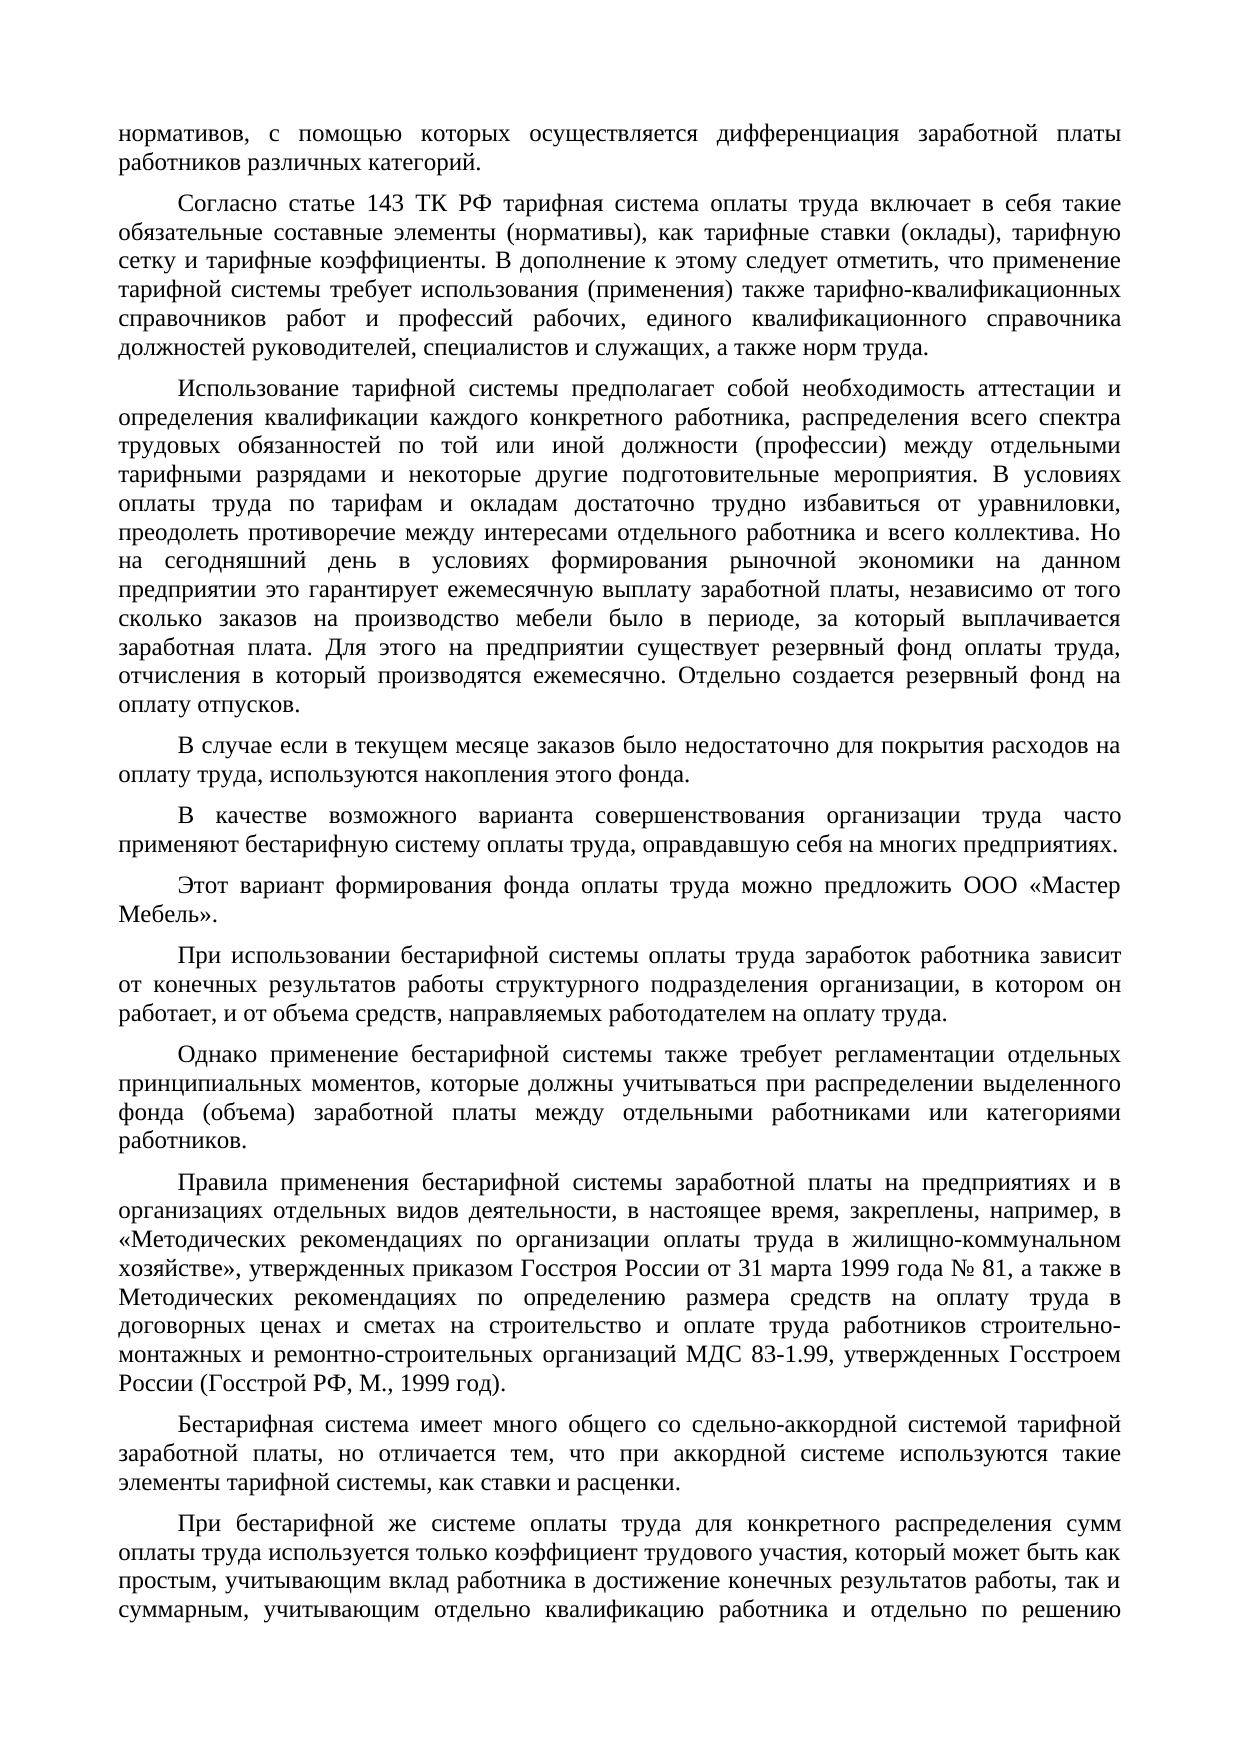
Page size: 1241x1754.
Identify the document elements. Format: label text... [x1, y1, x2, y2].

text Бестарифная система имеет много общего со сдельно-аккордной системой тарифной заработной платы, но отличается тем, что при аккордной системе используются такие элементы тарифной системы, как ставки и расценки. [118, 1409, 1122, 1496]
text Однако применение бестарифной системы также требует регламентации отдельных принципиальных моментов, которые должны учитываться при распределении выделенного фонда (объема) заработной платы между отдельными работниками или категориями работников. [118, 1039, 1122, 1154]
text Правила применения бестарифной системы заработной платы на предприятиях и в организациях отдельных видов деятельности, в настоящее время, закреплены, например, в «Методических рекомендациях по организации оплаты труда в жилищно-коммунальном хозяйстве», утвержденных приказом Госстроя России от 31 марта 1999 года № 81, а также в Методических рекомендациях по определению размера средств на оплату труда в договорных ценах и сметах на строительство и оплате труда работников строительно-монтажных и ремонтно-строительных организаций МДС 83-1.99, утвержденных Госстроем России (Госстрой РФ, М., 1999 год). [118, 1167, 1122, 1397]
text Этот вариант формирования фонда оплаты труда можно предложить ООО «Мастер Мебель». [118, 871, 1122, 928]
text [118, 1508, 1122, 1623]
text Согласно статье 143 ТК РФ тарифная система оплаты труда включает в себя такие обязательные составные элементы (нормативы), как тарифные ставки (оклады), тарифную сетку и тарифные коэффициенты. В дополнение к этому следует отметить, что применение тарифной системы требует использования (применения) также тарифно-квалификационных справочников работ и профессий рабочих, единого квалификационного справочника должностей руководителей, специалистов и служащих, а также норм труда. [118, 188, 1122, 361]
text Использование тарифной системы предполагает собой необходимость аттестации и определения квалификации каждого конкретного работника, распределения всего спектра трудовых обязанностей по той или иной должности (профессии) между отдельными тарифными разрядами и некоторые другие подготовительные мероприятия. В условиях оплаты труда по тарифам и окладам достаточно трудно избавиться от уравниловки, преодолеть противоречие между интересами отдельного работника и всего коллектива. Но на сегодняшний день в условиях формирования рыночной экономики на данном предприятии это гарантирует ежемесячную выплату заработной платы, независимо от того сколько заказов на производство мебели было в периоде, за который выплачивается заработная плата. Для этого на предприятии существует резервный фонд оплаты труда, отчисления в который производятся ежемесячно. Отдельно создается резервный фонд на оплату отпусков. [118, 373, 1122, 718]
text В случае если в текущем месяце заказов было недостаточно для покрытия расходов на оплату труда, используются накопления этого фонда. [118, 731, 1122, 788]
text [118, 118, 1122, 176]
text При использовании бестарифной системы оплаты труда заработок работника зависит от конечных результатов работы структурного подразделения организации, в котором он работает, и от объема средств, направляемых работодателем на оплату труда. [118, 941, 1122, 1027]
text В качестве возможного варианта совершенствования организации труда часто применяют бестарифную систему оплаты труда, оправдавшую себя на многих предприятиях. [118, 801, 1122, 858]
